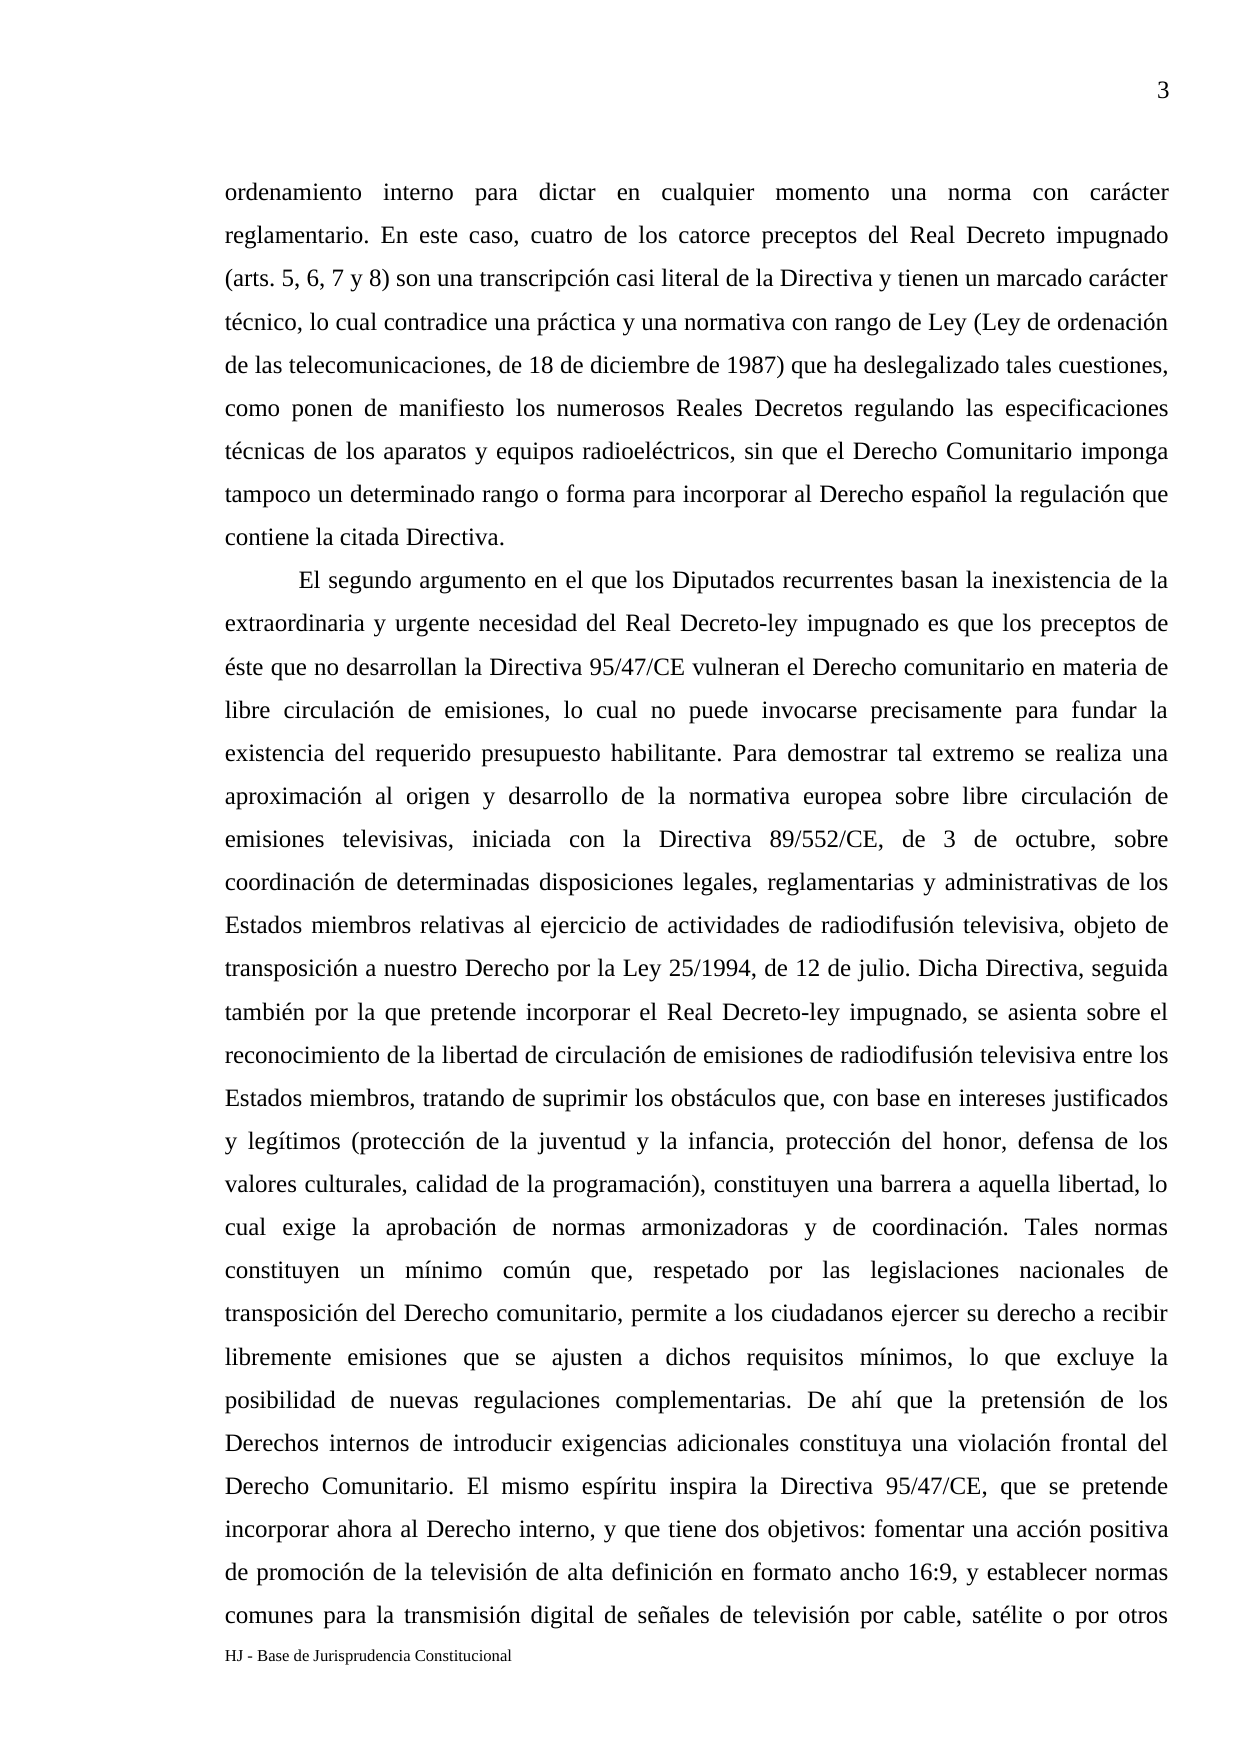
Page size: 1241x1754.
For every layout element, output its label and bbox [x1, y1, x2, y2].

text [224, 565, 1169, 1629]
text [224, 177, 1169, 551]
